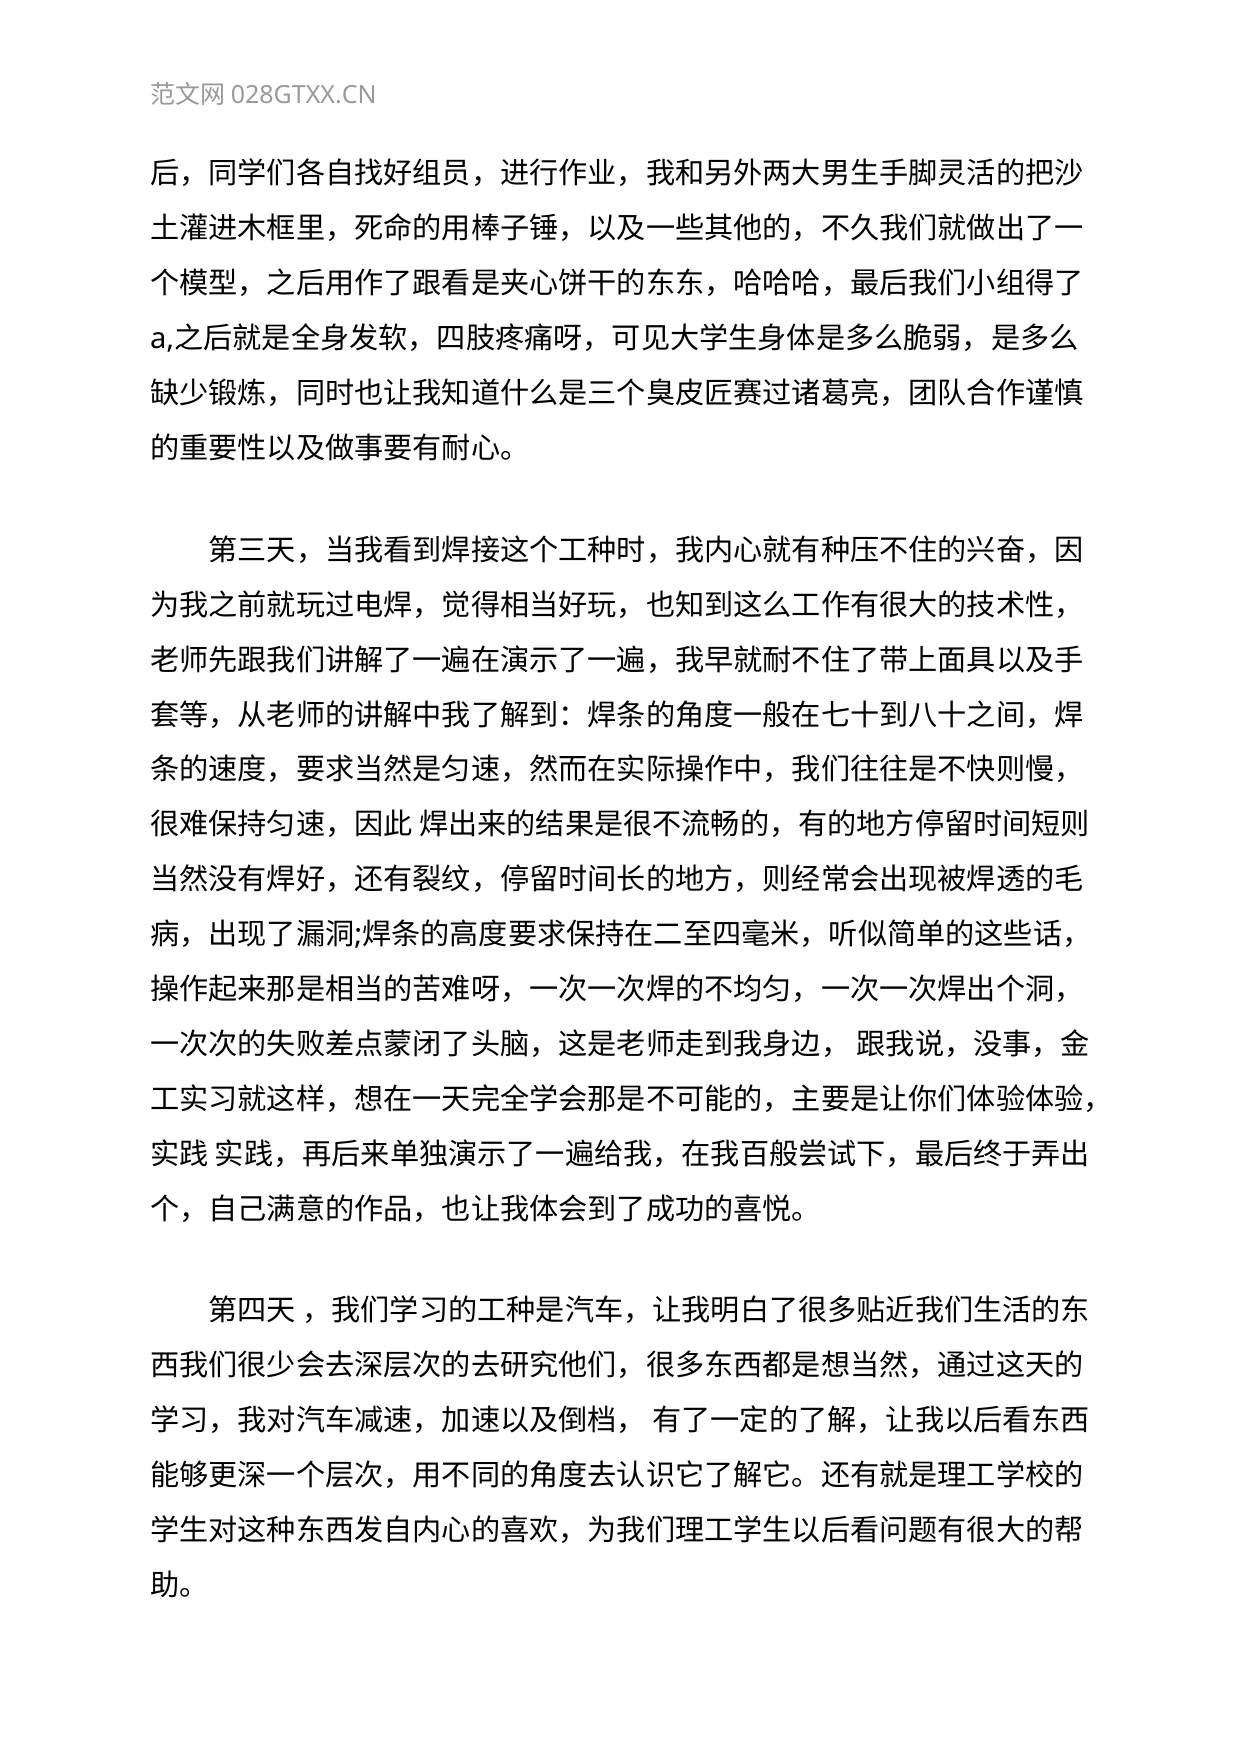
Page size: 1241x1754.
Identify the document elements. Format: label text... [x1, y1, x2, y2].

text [150, 150, 1090, 467]
text 第四天 ，我们学习的工种是汽车，让我明白了很多贴近我们生活的东西我们很少会去深层次的去研究他们，很多东西都是想当然，通过这天的学习，我对汽车减速，加速以及倒档， 有了一定的了解，让我以后看东西能够更深一个层次，用不同的角度去认识它了解它。还有就是理工学校的学生对这种东西发自内心的喜欢，为我们理工学生以后看问题有很大的帮助。 [150, 1287, 1090, 1604]
text 第三天，当我看到焊接这个工种时，我内心就有种压不住的兴奋，因为我之前就玩过电焊，觉得相当好玩，也知到这么工作有很大的技术性，老师先跟我们讲解了一遍在演示了一遍，我早就耐不住了带上面具以及手套等，从老师的讲解中我了解到：焊条的角度一般在七十到八十之间，焊条的速度，要求当然是匀速，然而在实际操作中，我们往往是不快则慢，很难保持匀速，因此 焊出来的结果是很不流畅的，有的地方停留时间短则当然没有焊好，还有裂纹，停留时间长的地方，则经常会出现被焊透的毛病，出现了漏洞;焊条的高度要求保持在二至四毫米，听似简单的这些话，操作起来那是相当的苦难呀，一次一次焊的不均匀，一次一次焊出个洞，一次次的失败差点蒙闭了头脑，这是老师走到我身边， 跟我说，没事，金工实习就这样，想在一天完全学会那是不可能的，主要是让你们体验体验，实践 实践，再后来单独演示了一遍给我，在我百般尝试下，最后终于弄出个，自己满意的作品，也让我体会到了成功的喜悦。 [150, 526, 1090, 1227]
